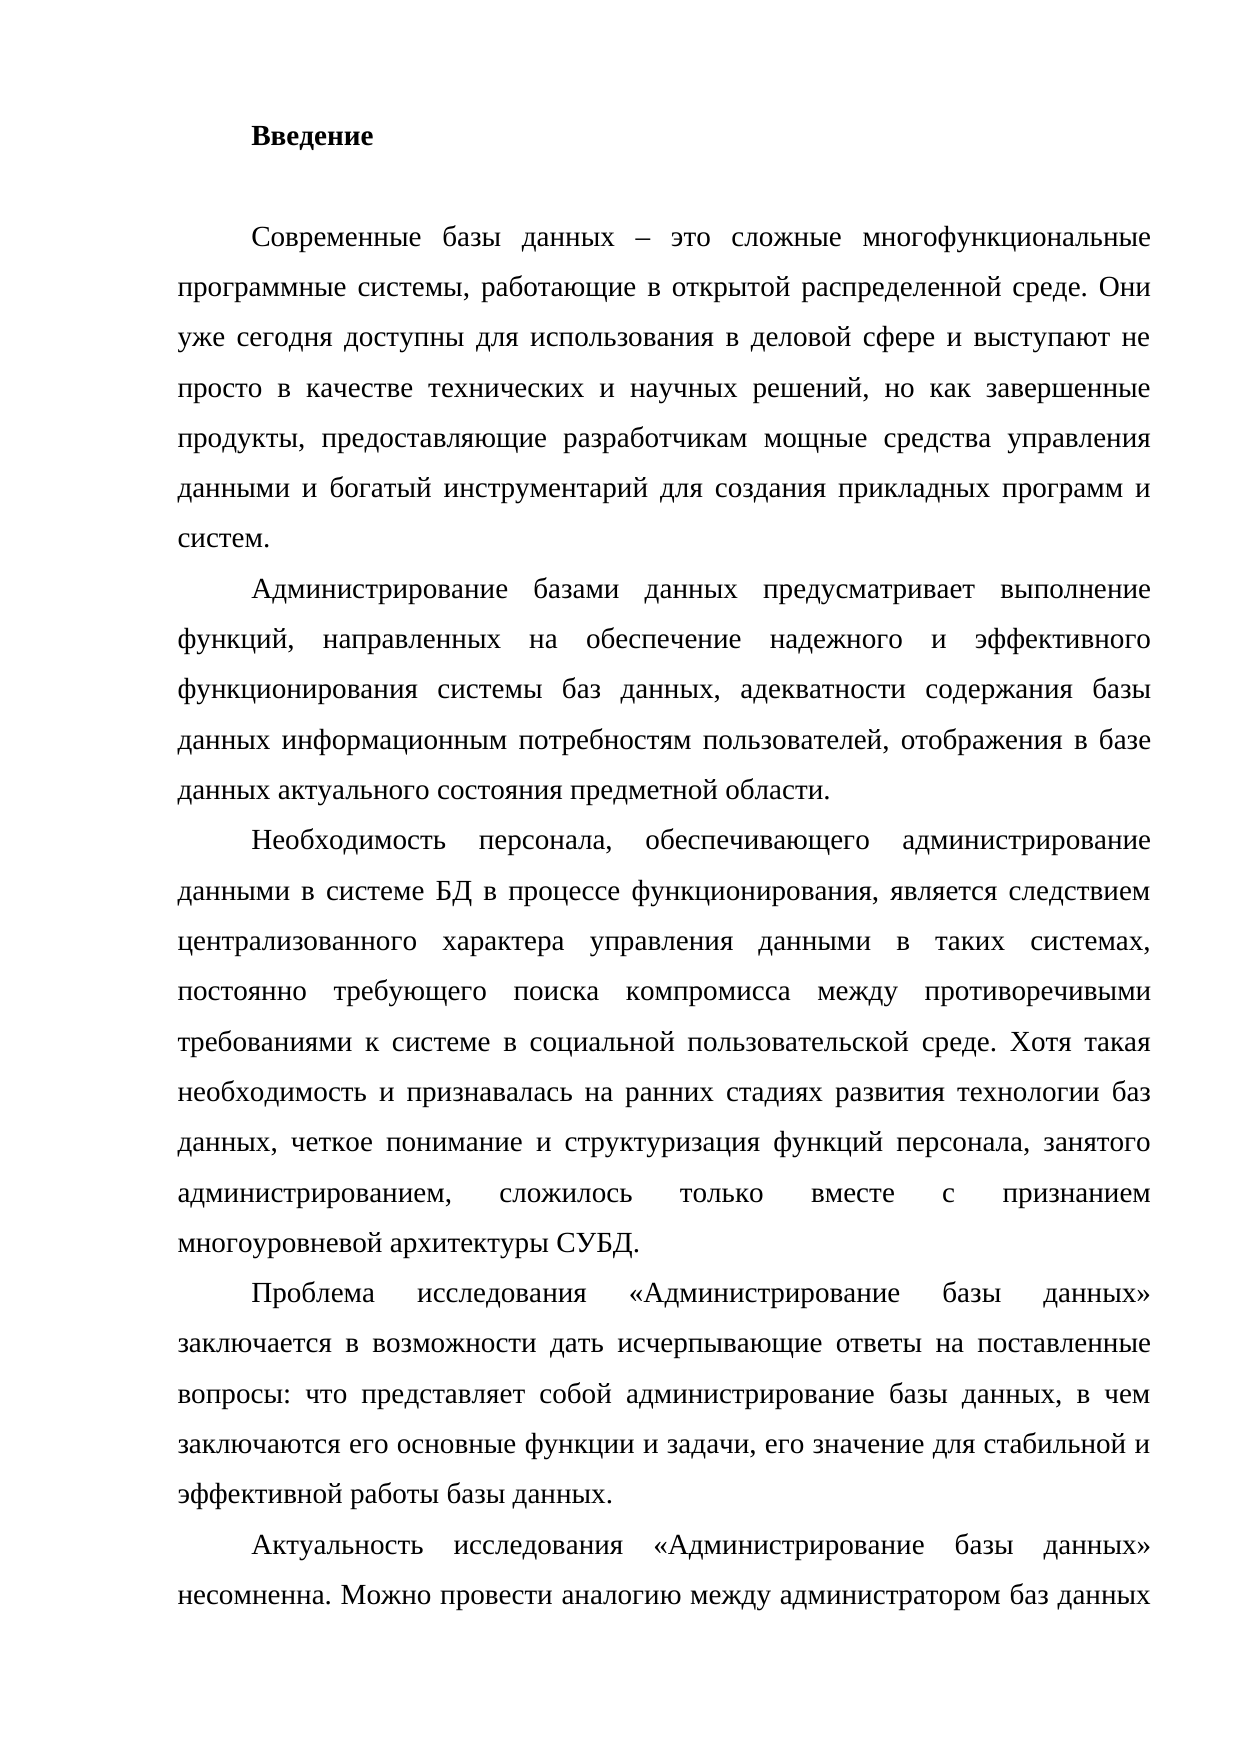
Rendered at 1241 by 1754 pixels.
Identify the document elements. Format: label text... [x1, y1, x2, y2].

text Введение [177, 118, 1152, 152]
text Проблема исследования «Администрирование базы данных» заключается в возможности дать исчерпывающие ответы на поставленные вопросы: что представляет собой администрирование базы данных, в чем заключаются его основные функции и задачи, его значение для стабильной и эффективной работы базы данных. [177, 1275, 1152, 1510]
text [177, 1527, 1152, 1611]
text Необходимость персонала, обеспечивающего администрирование данными в системе БД в процессе функционирования, является следствием централизованного характера управления данными в таких системах, постоянно требующего поиска компромисса между противоречивыми требованиями к системе в социальной пользовательской среде. Хотя такая необходимость и признавалась на ранних стадиях развития технологии баз данных, четкое понимание и структуризация функций персонала, занятого администрированием, сложилось только вместе с признанием многоуровневой архитектуры СУБД. [177, 822, 1152, 1258]
text Современные базы данных – это сложные многофункциональные программные системы, работающие в открытой распределенной среде. Они уже сегодня доступны для использования в деловой сфере и выступают не просто в качестве технических и научных решений, но как завершенные продукты, предоставляющие разработчикам мощные средства управления данными и богатый инструментарий для создания прикладных программ и систем. [177, 219, 1152, 554]
text Администрирование базами данных предусматривает выполнение функций, направленных на обеспечение надежного и эффективного функционирования системы баз данных, адекватности содержания базы данных информационным потребностям пользователей, отображения в базе данных актуального состояния предметной области. [177, 571, 1152, 806]
